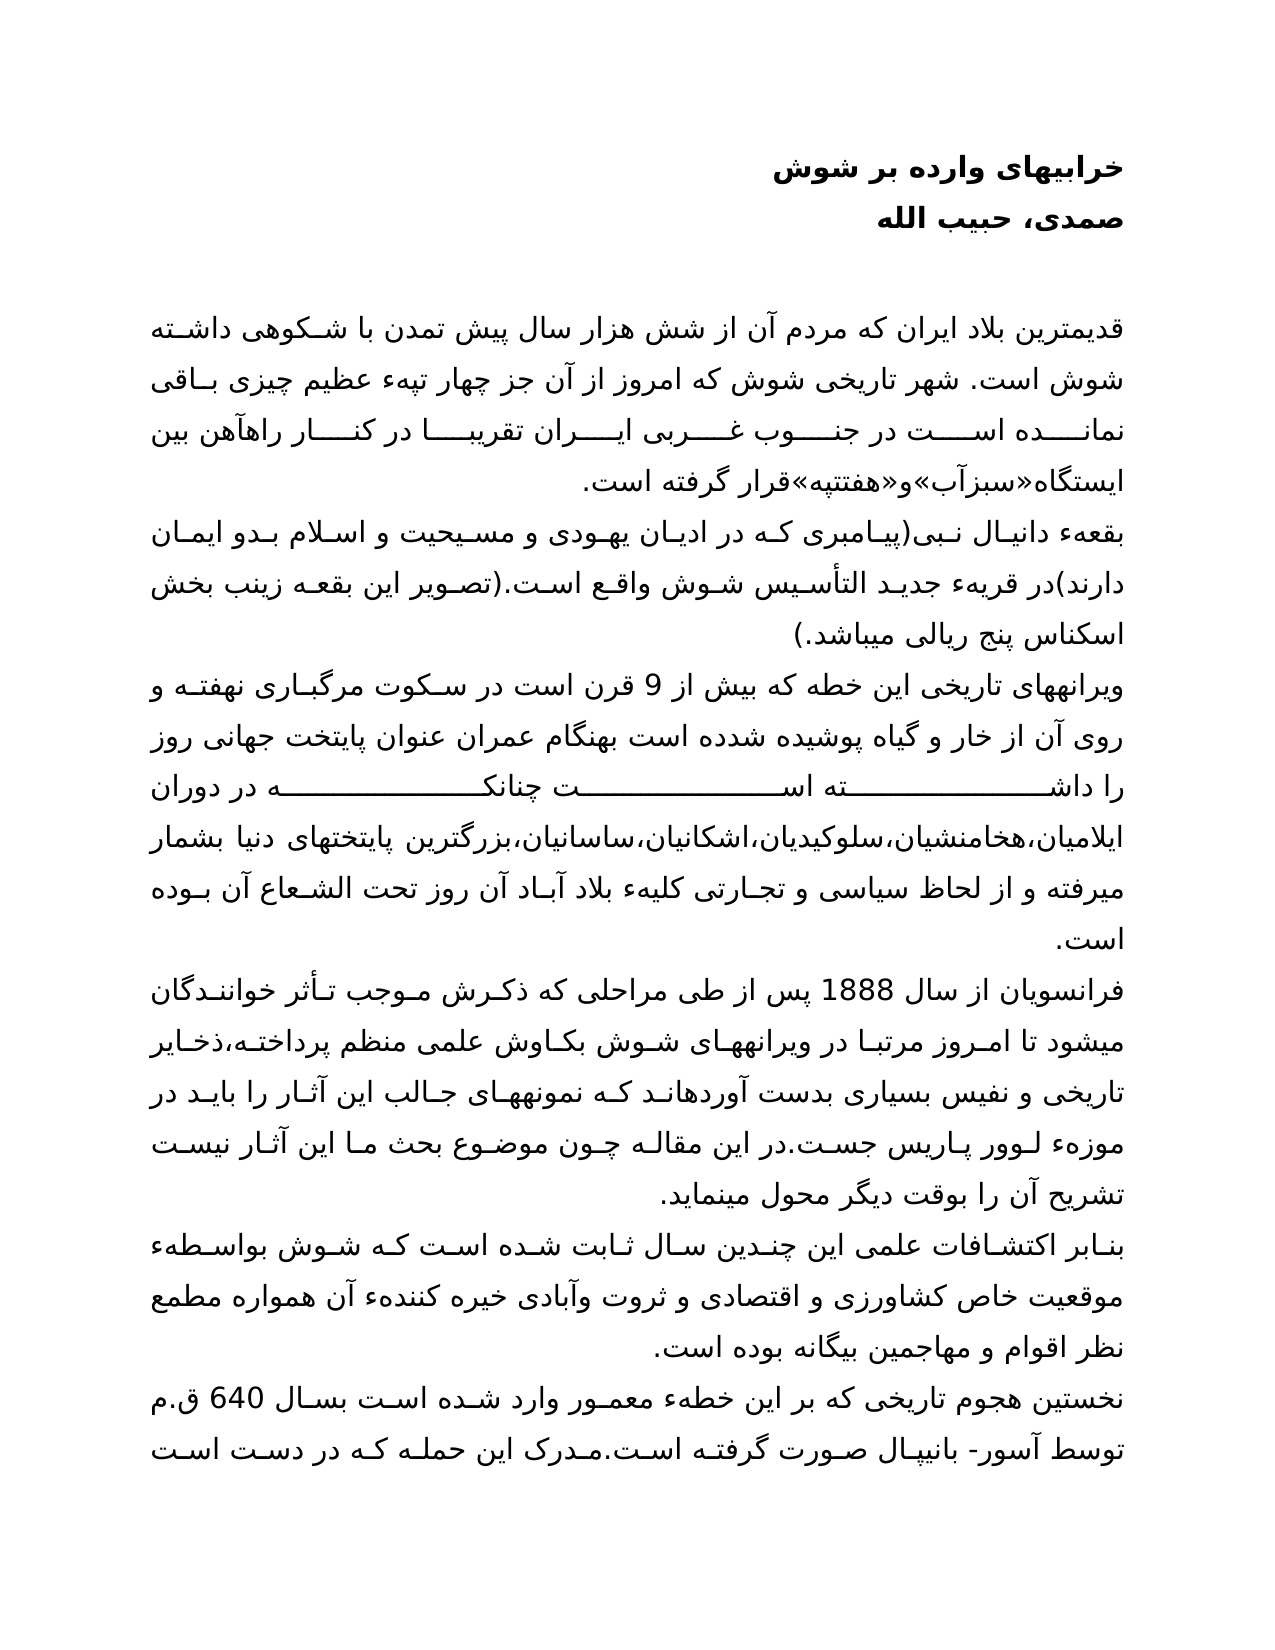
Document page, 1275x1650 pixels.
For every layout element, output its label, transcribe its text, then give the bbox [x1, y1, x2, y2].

text فرانسویان از سال 1888 پس از طی مراحلی که ذکرش موجب تأثر خوانندگان میشود تا امروز مرتبا در ویرانه‏های شوش بکاوش علمی منظم پرداخته،ذخایر تاریخی و نفیس بسیاری بدست‏ آورده‏اند که نمونه‏های جالب این آثار را باید در موزهء لوور پاریس جست.در این مقاله چون موضوع‏ بحث ما این آثار نیست تشریح آن را بوقت دیگر محول مینماید. [150, 973, 1125, 1211]
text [150, 1381, 1125, 1466]
text بقعهء دانیال نبی(پیامبری که در ادیان یهودی و مسیحیت و اسلام بدو ایمان دارند)در قریهء جدید التأسیس شوش واقع است.(تصویر این بقعه زینب بخش اسکناس پنج ریالی میباشد.) [150, 515, 1125, 651]
text خرابیهای وارده بر شوش [150, 150, 1125, 184]
text قدیمترین بلاد ایران که مردم آن از شش هزار سال پیش تمدن با شکوهی داشته شوش است. شهر تاریخی شوش که امروز از آن جز چهار تپهء عظیم چیزی باقی نمانده است در جنوب‏ غربی ایران تقریبا در کنار راه‏آهن بین ایستگاه«سبزآب»و«هفت‏تپه»قرار گرفته است. [150, 311, 1125, 498]
text ویرانه‏های تاریخی این خطه که بیش از 9 قرن است در سکوت مرگباری نهفته و روی آن‏ از خار و گیاه پوشیده شدده است بهنگام عمران عنوان پایتخت جهانی روز را داشته است چنانکه در دوران ایلامیان،هخامنشیان،سلوکیدیان،اشکانیان،ساسانیان،بزرگترین پایتخت‏های دنیا بشمار میرفته و از لحاظ سیاسی و تجارتی کلیهء بلاد آباد آن روز تحت الشعاع آن بوده است. [150, 668, 1125, 957]
text بنابر اکتشافات علمی این چندین سال ثابت شده است که شوش بواسطهء موقعیت خاص کشاورزی‏ و اقتصادی و ثروت وآبادی خیره کنندهء آن همواره مطمع نظر اقوام و مهاجمین بیگانه بوده است. [150, 1228, 1125, 1364]
text صمدی، حبیب الله [150, 201, 1125, 235]
